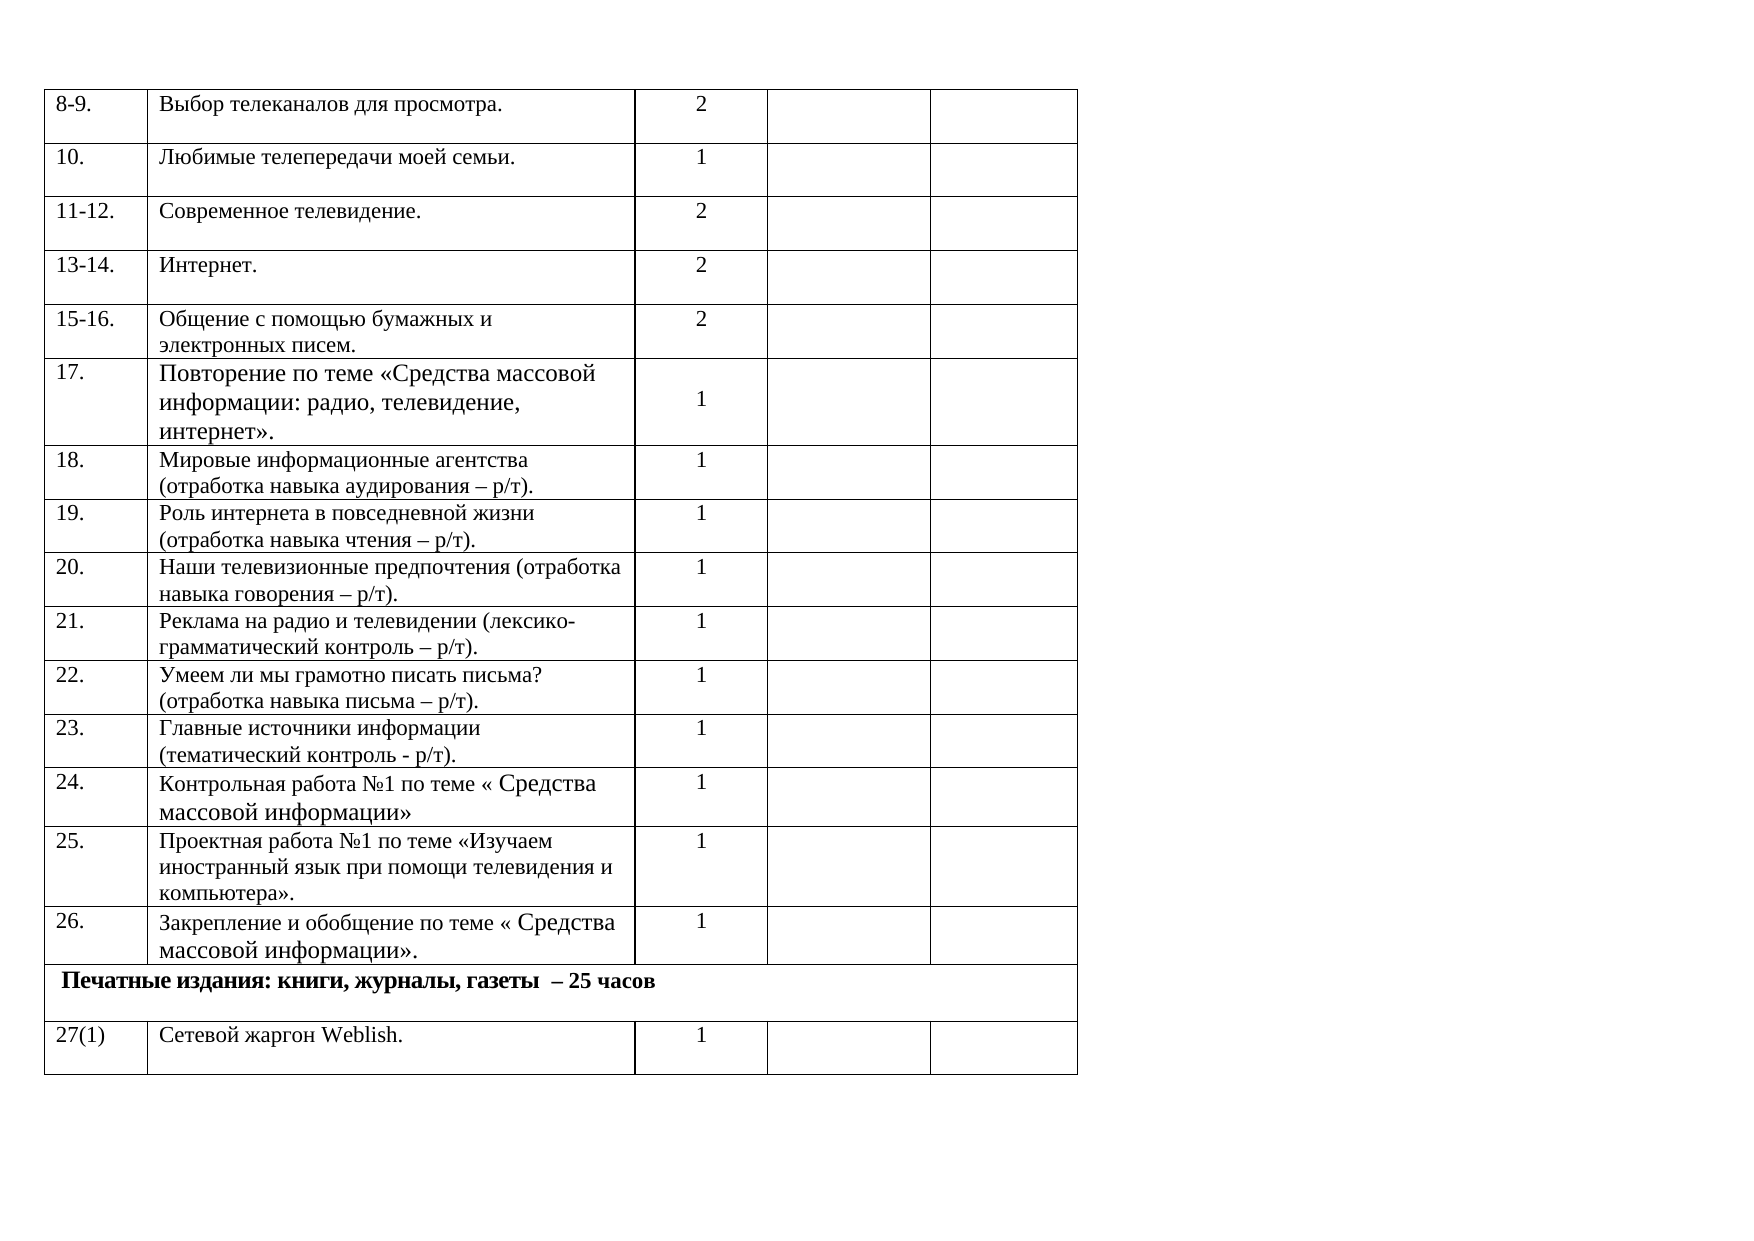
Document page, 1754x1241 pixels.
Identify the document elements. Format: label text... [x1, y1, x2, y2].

table_cell [768, 144, 930, 196]
table_cell Роль интернета в повседневной жизни (отработка навыка чтения – р/т). [148, 500, 634, 552]
table_cell 26. [45, 907, 147, 964]
table_cell [768, 553, 930, 606]
table_cell Мировые информационные агентства (отработка навыка аудирования – р/т). [148, 446, 634, 498]
table_cell [931, 500, 1077, 552]
table_cell 10. [45, 144, 147, 196]
table_cell [931, 197, 1077, 250]
table_cell [768, 305, 930, 357]
table_cell 2 [636, 90, 767, 142]
table_cell [768, 446, 930, 498]
table_cell 27(1) [45, 1022, 147, 1074]
table_cell Общение с помощью бумажных и электронных писем. [148, 305, 634, 357]
table_cell [768, 715, 930, 767]
table_cell 1 [636, 446, 767, 498]
table_cell [931, 90, 1077, 142]
table_cell [768, 251, 930, 304]
table_cell [931, 768, 1077, 826]
table_cell Сетевой жаргон Weblish. [148, 1022, 634, 1074]
table_cell [931, 827, 1077, 906]
table_cell [768, 90, 930, 142]
table_cell [768, 661, 930, 713]
table_cell [931, 907, 1077, 964]
table_cell 2 [636, 197, 767, 250]
table_cell [931, 715, 1077, 767]
table_cell 1 [636, 768, 767, 826]
table_cell [768, 1022, 930, 1074]
table_cell 17. [45, 359, 147, 445]
table_cell 2 [636, 251, 767, 304]
table_cell 1 [636, 661, 767, 713]
table_cell [768, 907, 930, 964]
table_cell 21. [45, 607, 147, 660]
table_cell 1 [636, 907, 767, 964]
table_cell [931, 553, 1077, 606]
table_cell Наши телевизионные предпочтения (отработка навыка говорения – р/т). [148, 553, 634, 606]
table_cell 1 [636, 607, 767, 660]
table_cell 8-9. [45, 90, 147, 142]
table_cell Реклама на радио и телевидении (лексико-грамматический контроль – р/т). [148, 607, 634, 660]
table_cell Проектная работа №1 по теме «Изучаем иностранный язык при помощи телевидения и компьютера». [148, 827, 634, 906]
table_cell [931, 359, 1077, 445]
table_cell Современное телевидение. [148, 197, 634, 250]
table_cell [931, 144, 1077, 196]
table_cell 11-12. [45, 197, 147, 250]
table_cell [931, 1022, 1077, 1074]
table_cell Контрольная работа №1 по теме « Средства массовой информации» [148, 768, 634, 826]
table_cell 19. [45, 500, 147, 552]
table_cell 1 [636, 144, 767, 196]
table_cell Выбор телеканалов для просмотра. [148, 90, 634, 142]
table_cell 13-14. [45, 251, 147, 304]
table_cell 22. [45, 661, 147, 713]
table_cell Любимые телепередачи моей семьи. [148, 144, 634, 196]
table_cell 20. [45, 553, 147, 606]
table_cell 24. [45, 768, 147, 826]
table_cell 1 [636, 715, 767, 767]
table_cell [768, 359, 930, 445]
table_cell [931, 446, 1077, 498]
table_cell Печатные издания: книги, журналы, газеты – 25 часов [45, 965, 1077, 1021]
table_cell 15-16. [45, 305, 147, 357]
table_cell Умеем ли мы грамотно писать письма? (отработка навыка письма – р/т). [148, 661, 634, 713]
table_cell 2 [636, 305, 767, 357]
table_cell [768, 607, 930, 660]
table_cell [931, 251, 1077, 304]
table_cell 23. [45, 715, 147, 767]
table_cell Закрепление и обобщение по теме « Средства массовой информации». [148, 907, 634, 964]
table_cell [931, 607, 1077, 660]
table_cell Главные источники информации (тематический контроль - р/т). [148, 715, 634, 767]
table_cell [931, 305, 1077, 357]
table_cell 1 [636, 1022, 767, 1074]
table_cell 1 [636, 500, 767, 552]
table_cell [768, 768, 930, 826]
table_cell 25. [45, 827, 147, 906]
table_cell [768, 197, 930, 250]
table_cell Интернет. [148, 251, 634, 304]
table_cell [931, 661, 1077, 713]
table_cell [768, 500, 930, 552]
table_cell 1 [636, 827, 767, 906]
table_cell 1 [636, 359, 767, 445]
table_cell 1 [636, 553, 767, 606]
table_cell [768, 827, 930, 906]
table_cell Повторение по теме «Средства массовой информации: радио, телевидение, интернет». [148, 359, 634, 445]
table_cell 18. [45, 446, 147, 498]
